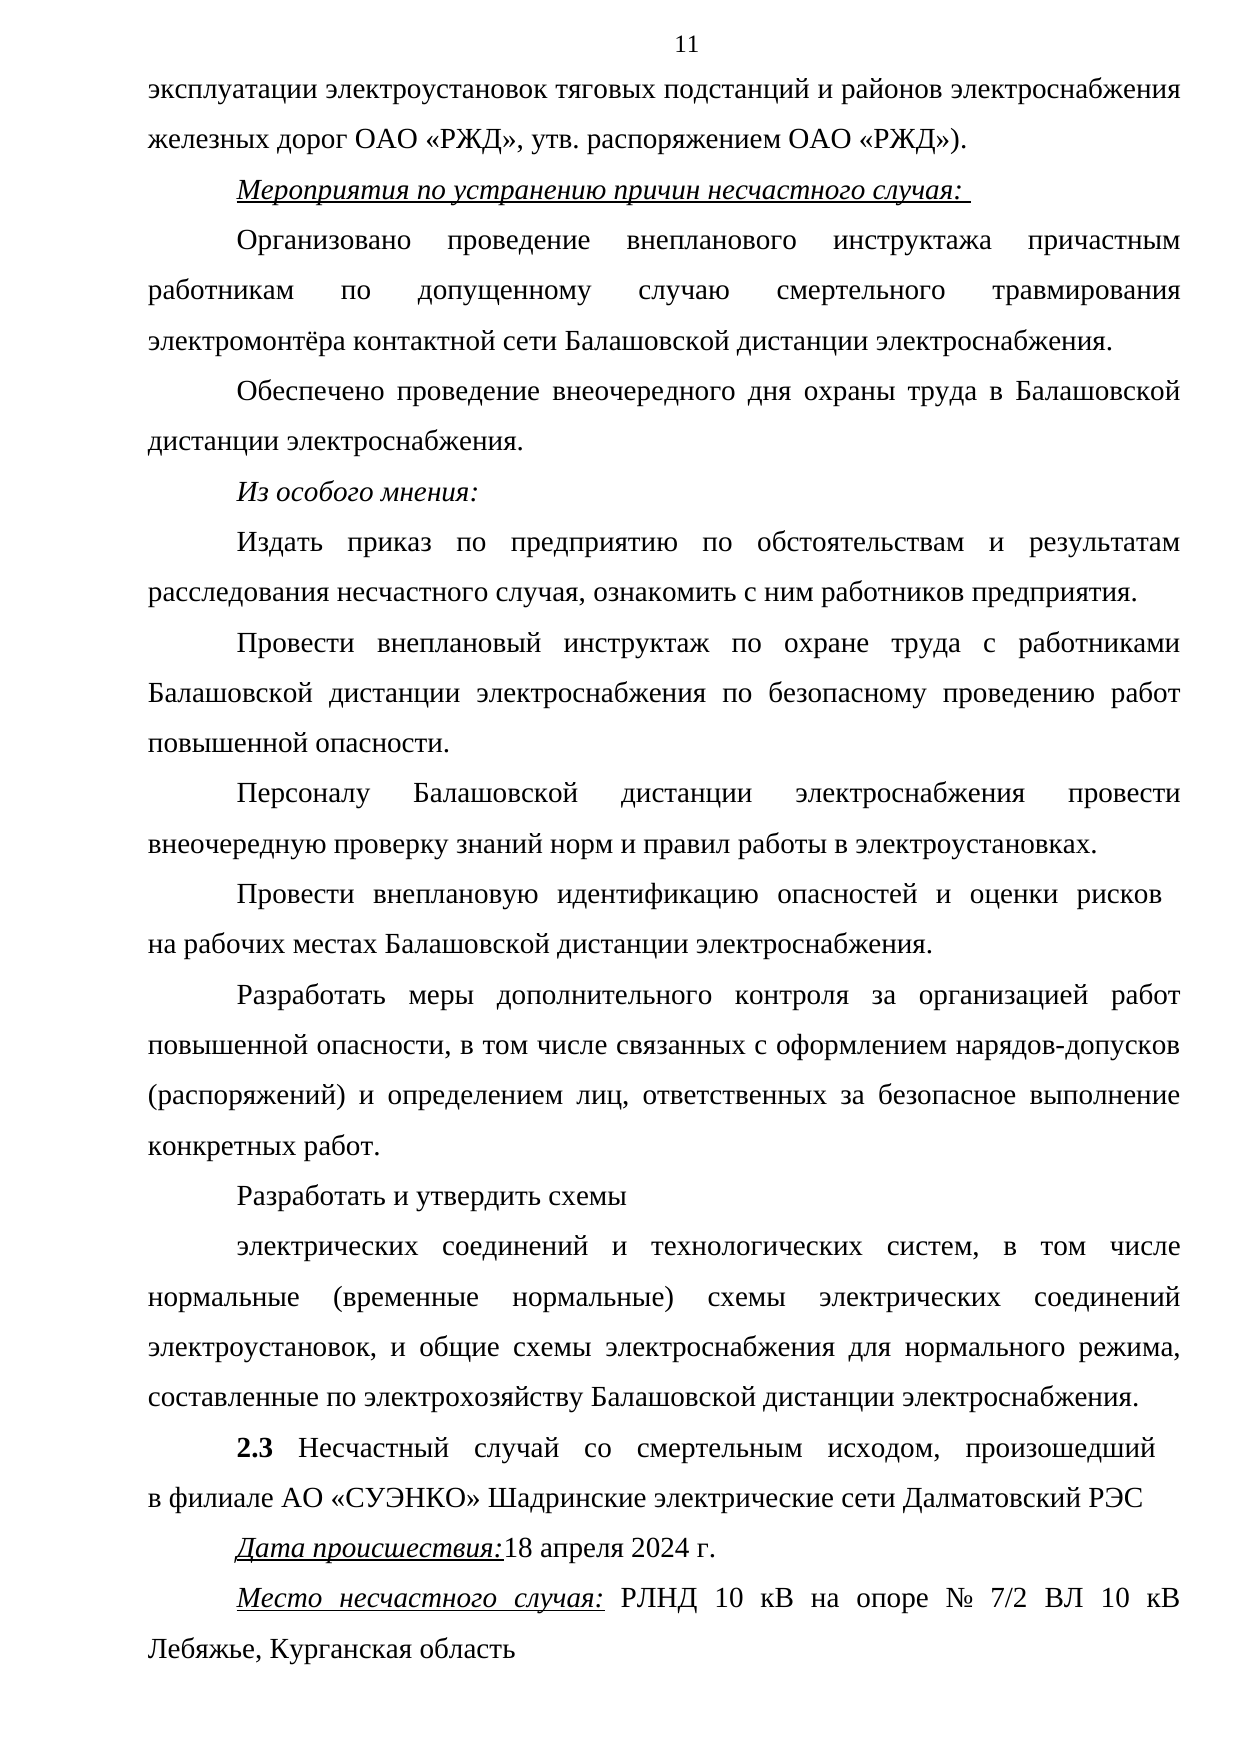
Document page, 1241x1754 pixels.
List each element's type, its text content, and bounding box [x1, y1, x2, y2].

text 2.3 Несчастный случай со смертельным исходом, произошедший в филиале АО «СУЭНКО» Шадринские электрические сети Далматовский РЭС [148, 1430, 1181, 1513]
text Обеспечено проведение внеочередного дня охраны труда в Балашовской дистанции электроснабжения. [148, 373, 1181, 457]
text Мероприятия по устранению причин несчастного случая: [148, 172, 1181, 205]
text Провести внеплановую идентификацию опасностей и оценки рисков на рабочих местах Балашовской дистанции электроснабжения. [148, 876, 1181, 960]
text Персоналу Балашовской дистанции электроснабжения провести внеочередную проверку знаний норм и правил работы в электроустановках. [148, 776, 1181, 859]
text Разработать меры дополнительного контроля за организацией работ повышенной опасности, в том числе связанных с оформлением нарядов-допусков (распоряжений) и определением лиц, ответственных за безопасное выполнение конкретных работ. [148, 977, 1181, 1161]
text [148, 71, 1181, 155]
text Издать приказ по предприятию по обстоятельствам и результатам расследования несчастного случая, ознакомить с ним работников предприятия. [148, 524, 1181, 608]
text Разработать и утвердить схемы [148, 1178, 1181, 1212]
text Организовано проведение внепланового инструктажа причастным работникам по допущенному случаю смертельного травмирования электромонтёра контактной сети Балашовской дистанции электроснабжения. [148, 222, 1181, 356]
text Провести внеплановый инструктаж по охране труда с работниками Балашовской дистанции электроснабжения по безопасному проведению работ повышенной опасности. [148, 625, 1181, 759]
text Из особого мнения: [148, 474, 1181, 507]
text Дата происшествия:18 апреля 2024 г. [207, 1530, 1181, 1564]
text электрических соединений и технологических систем, в том числе нормальные (временные нормальные) схемы электрических соединений электроустановок, и общие схемы электроснабжения для нормального режима, составленные по электрохозяйству Балашовской дистанции электроснабжения. [148, 1228, 1181, 1413]
text Место несчастного случая: РЛНД 10 кВ на опоре № 7/2 ВЛ 10 кВ Лебяжье, Курганская область [148, 1581, 1181, 1664]
